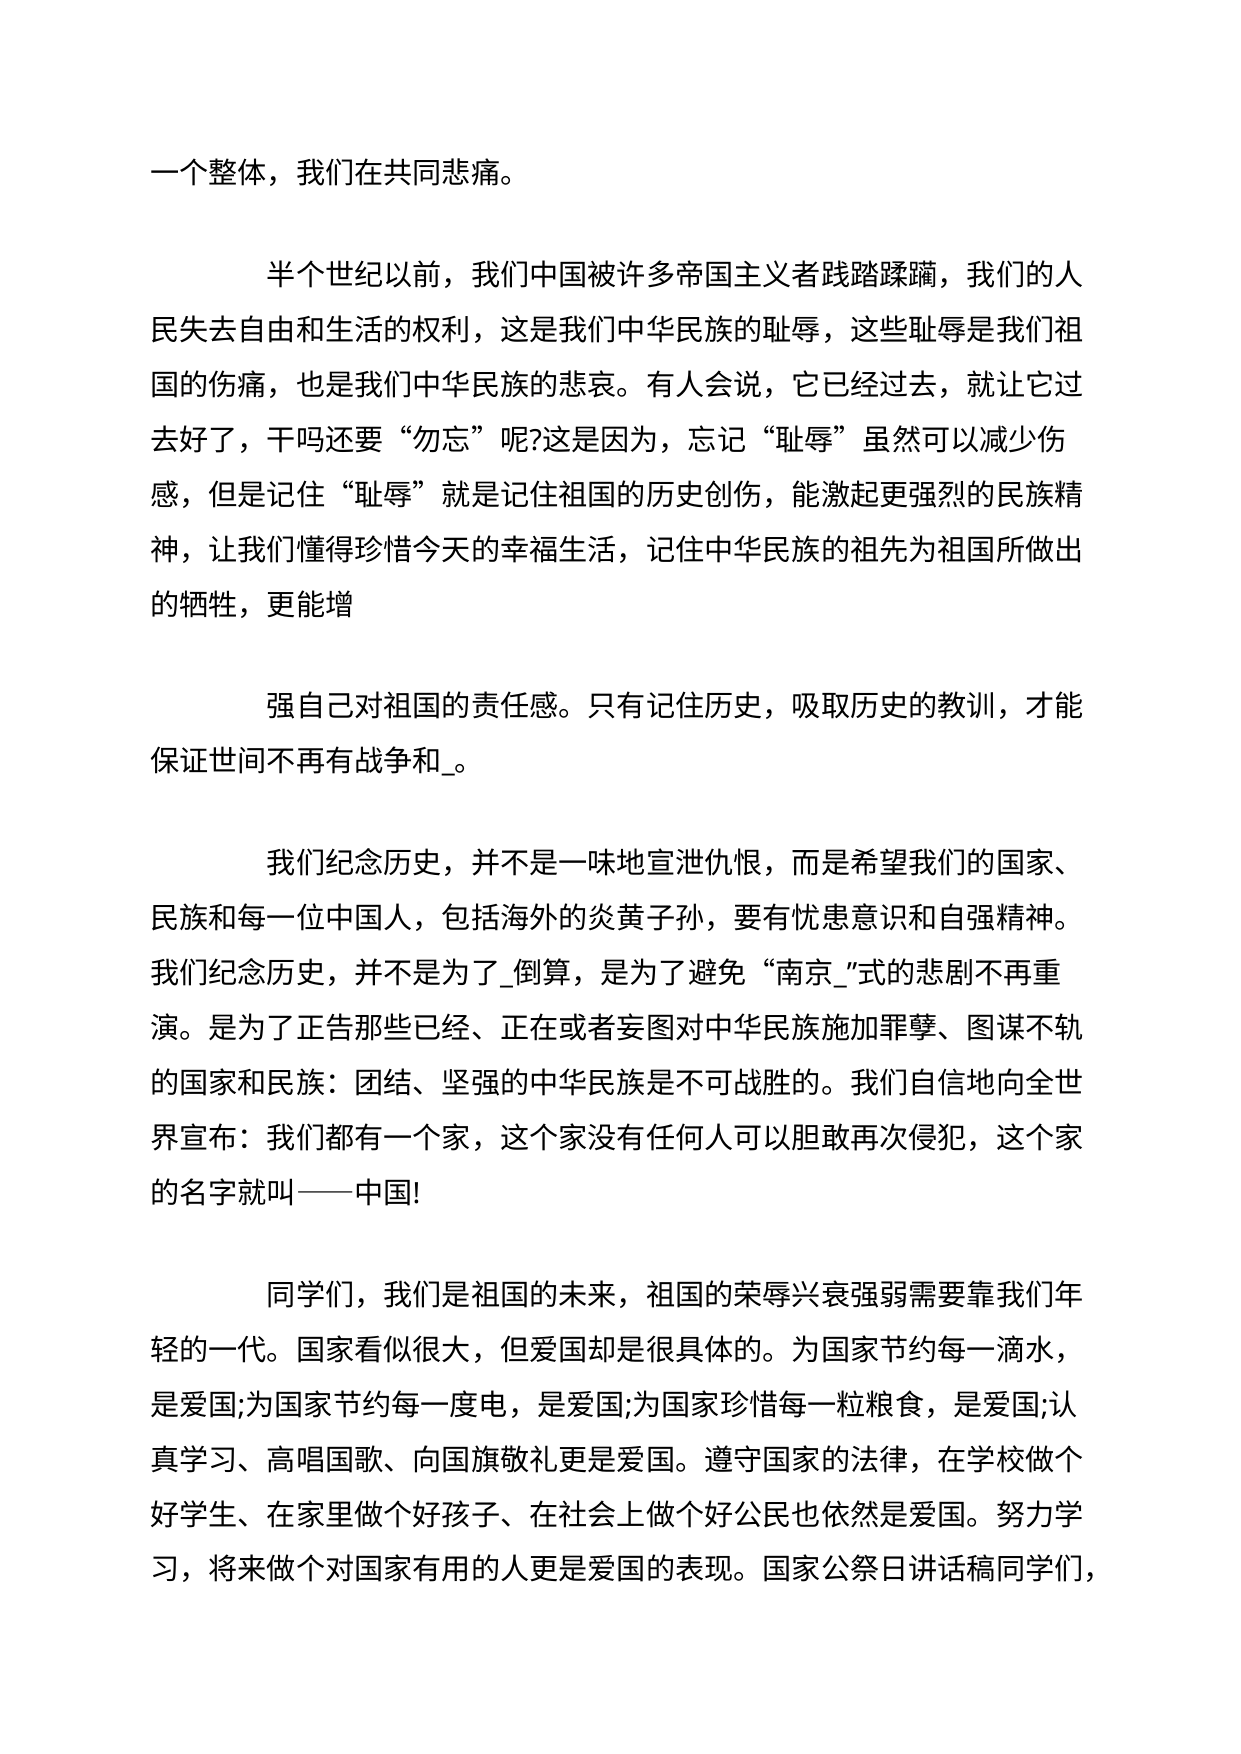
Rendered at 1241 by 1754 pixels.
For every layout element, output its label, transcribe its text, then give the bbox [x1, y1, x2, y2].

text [150, 150, 1090, 192]
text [150, 1271, 1090, 1588]
text 强自己对祖国的责任感。只有记住历史，吸取历史的教训，才能保证世间不再有战争和_。 [150, 683, 1090, 780]
text 我们纪念历史，并不是一味地宣泄仇恨，而是希望我们的国家、民族和每一位中国人，包括海外的炎黄子孙，要有忧患意识和自强精神。我们纪念历史，并不是为了_倒算，是为了避免“南京_”式的悲剧不再重演。是为了正告那些已经、正在或者妄图对中华民族施加罪孽、图谋不轨的国家和民族：团结、坚强的中华民族是不可战胜的。我们自信地向全世界宣布：我们都有一个家，这个家没有任何人可以胆敢再次侵犯，这个家的名字就叫——中国! [150, 840, 1090, 1212]
text 半个世纪以前，我们中国被许多帝国主义者践踏蹂躏，我们的人民失去自由和生活的权利，这是我们中华民族的耻辱，这些耻辱是我们祖国的伤痛，也是我们中华民族的悲哀。有人会说，它已经过去，就让它过去好了，干吗还要“勿忘”呢?这是因为，忘记“耻辱”虽然可以减少伤感，但是记住“耻辱”就是记住祖国的历史创伤，能激起更强烈的民族精神，让我们懂得珍惜今天的幸福生活，记住中华民族的祖先为祖国所做出的牺牲，更能增 [150, 252, 1090, 623]
